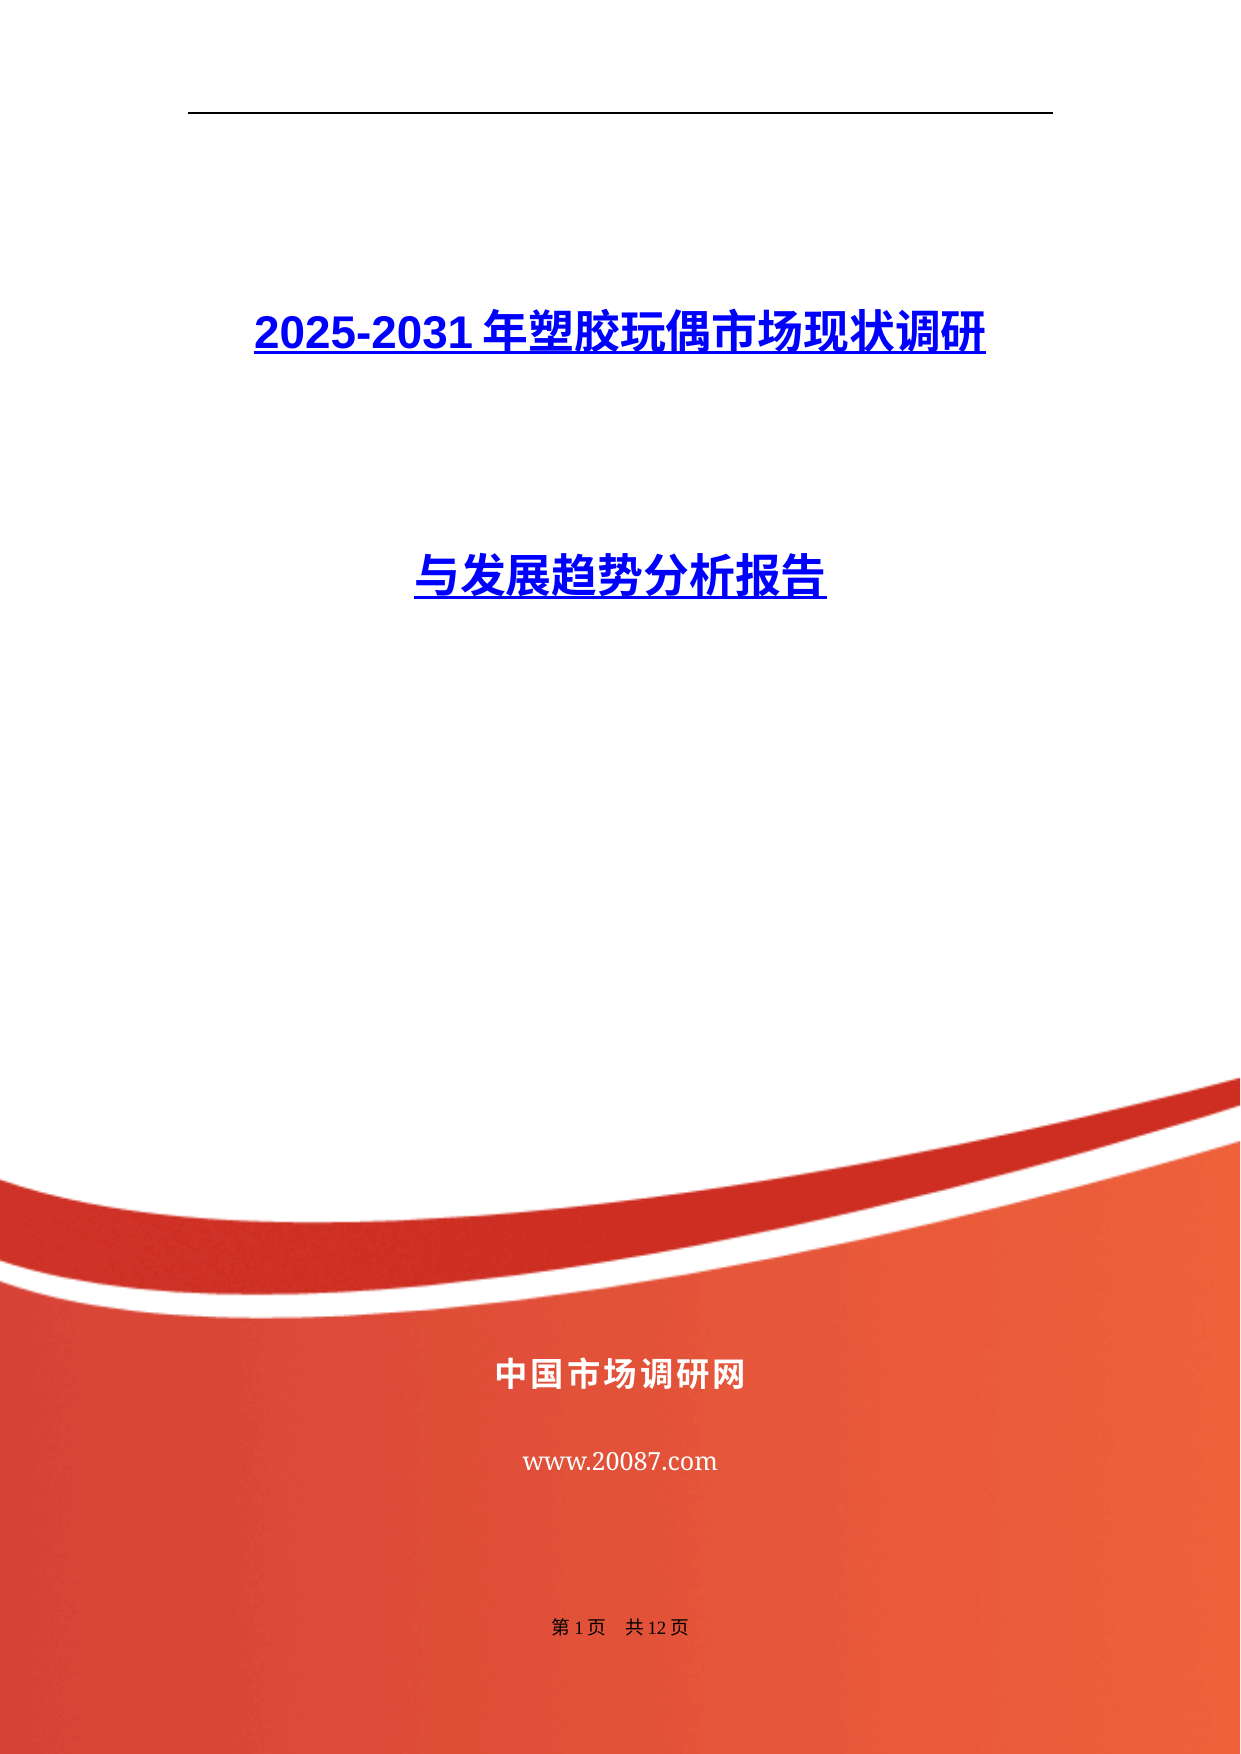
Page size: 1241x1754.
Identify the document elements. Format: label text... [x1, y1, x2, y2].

picture [0, 1006, 1241, 1754]
table_header 2025-2031年塑胶玩偶市场现状调研与发展趋势分析报告 [188, 207, 1053, 773]
subtitle 中国市场调研网 [187, 1339, 1053, 1404]
text www.20087.com [187, 1428, 1053, 1493]
